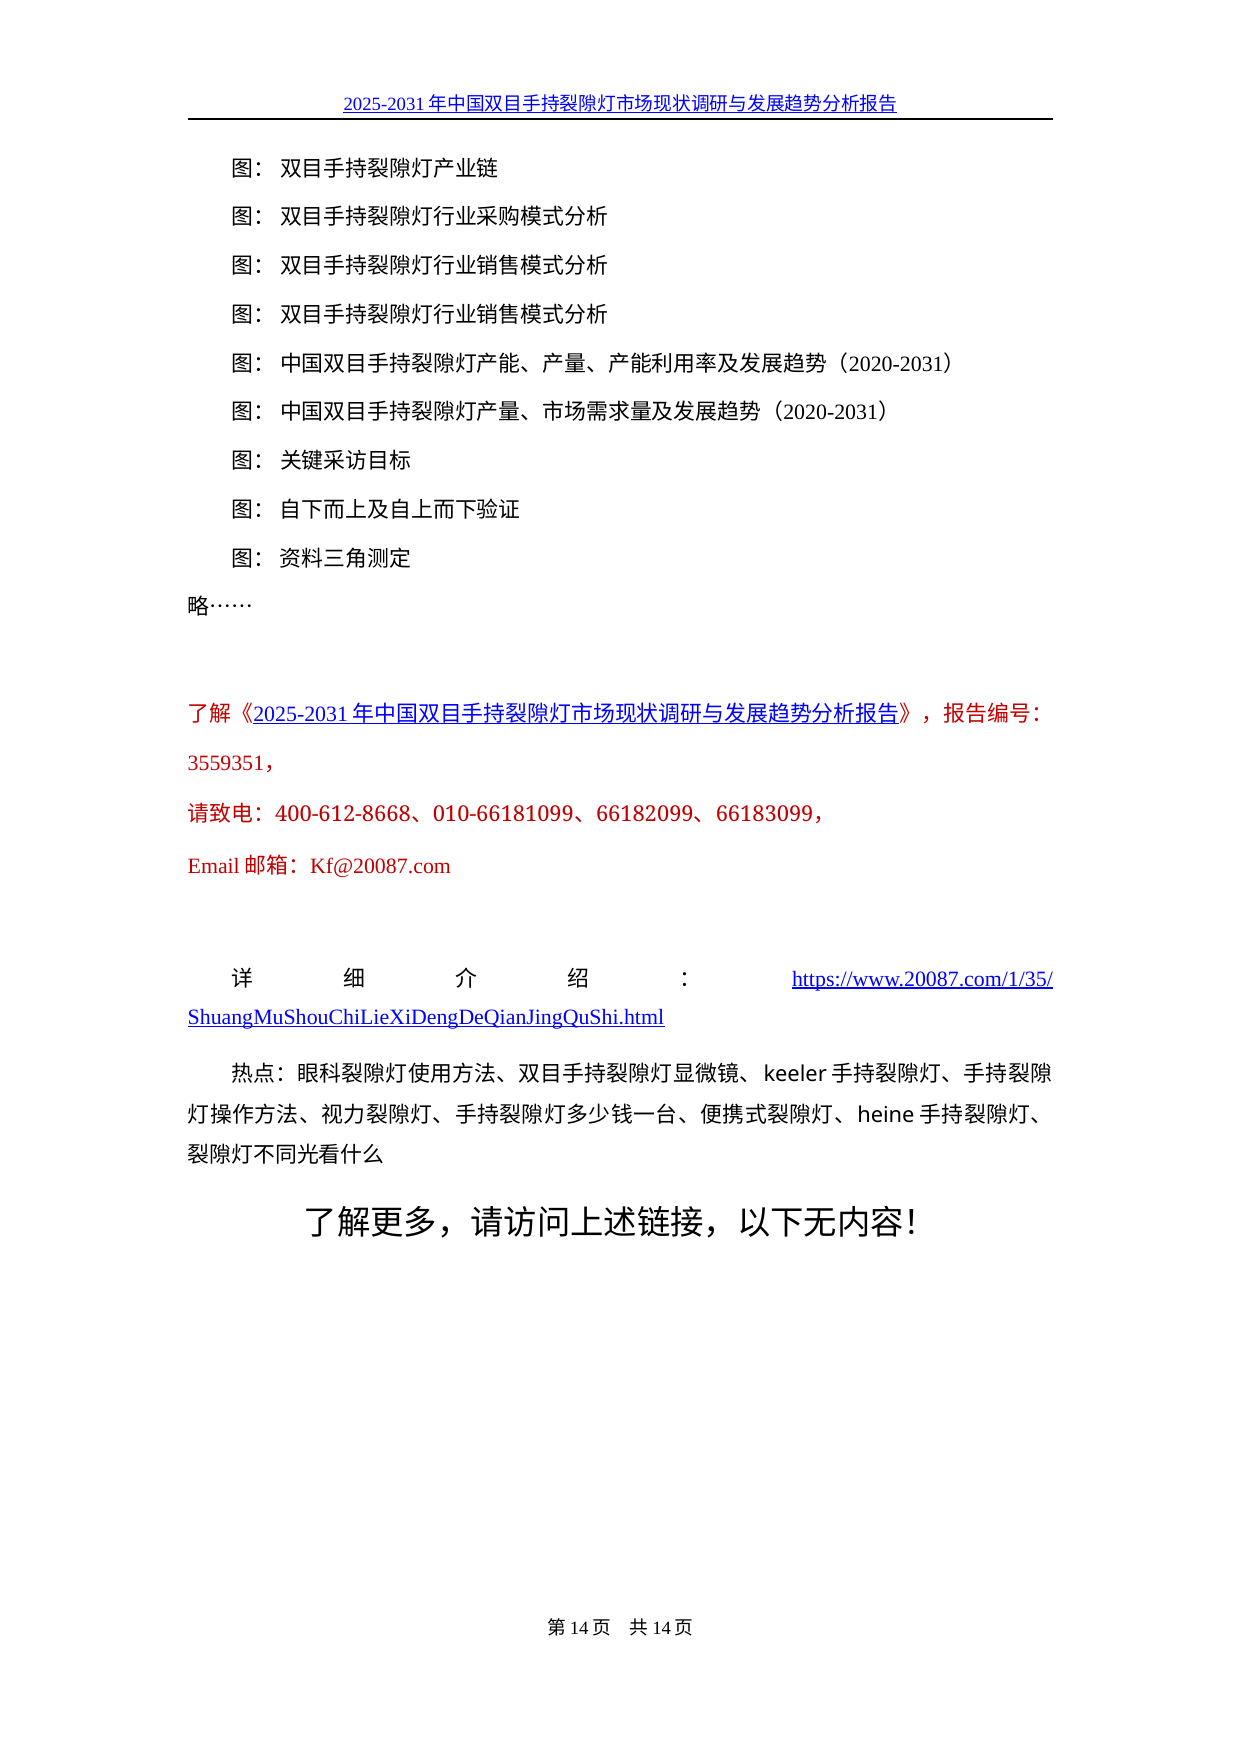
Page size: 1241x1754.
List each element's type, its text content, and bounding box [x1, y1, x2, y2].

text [187, 150, 1053, 621]
text 热点：眼科裂隙灯使用方法、双目手持裂隙灯显微镜、keeler手持裂隙灯、手持裂隙灯操作方法、视力裂隙灯、手持裂隙灯多少钱一台、便携式裂隙灯、heine手持裂隙灯、裂隙灯不同光看什么 [187, 1056, 1053, 1169]
title 了解更多，请访问上述链接，以下无内容！ [187, 1187, 1053, 1252]
text Email邮箱：Kf@20087.com [187, 847, 1053, 880]
text 详细介绍：https://www.20087.com/1/35/ShuangMuShouChiLieXiDengDeQianJingQuShi.html [187, 960, 1053, 1033]
text 了解《2025-2031年中国双目手持裂隙灯市场现状调研与发展趋势分析报告》，报告编号：3559351， [187, 695, 1053, 777]
text 请致电：400-612-8668、010-66181099、66182099、66183099， [187, 796, 1053, 828]
